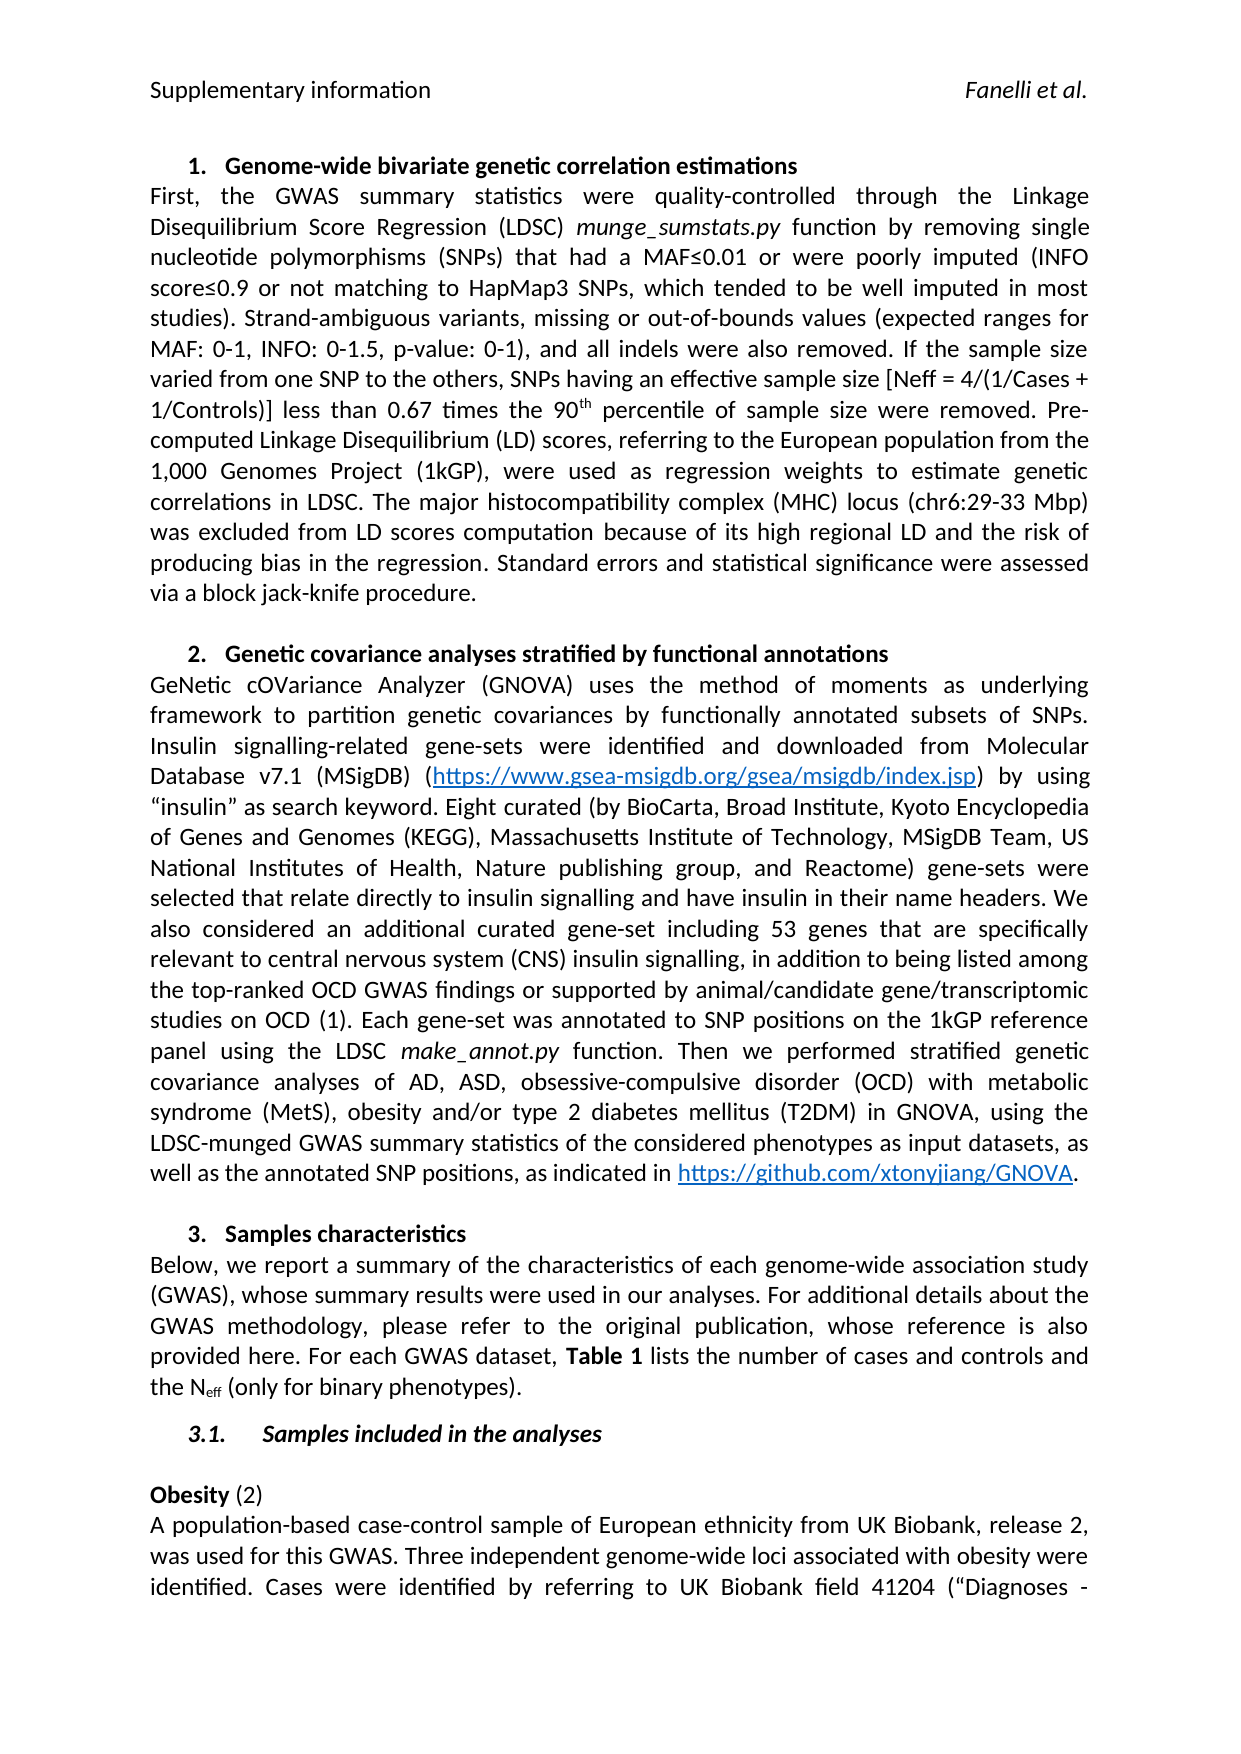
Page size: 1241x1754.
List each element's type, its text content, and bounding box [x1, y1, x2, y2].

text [150, 1509, 1090, 1601]
text GeNetic cOVariance Analyzer (GNOVA) uses the method of moments as underlying framework to partition genetic covariances by functionally annotated subsets of SNPs. Insulin signalling-related gene-sets were identified and downloaded from Molecular Database v7.1 (MSigDB) (https://www.gsea-msigdb.org/gsea/msigdb/index.jsp) by using “insulin” as search keyword. Eight curated (by BioCarta, Broad Institute, Kyoto Encyclopedia of Genes and Genomes (KEGG), Massachusetts Institute of Technology, MSigDB Team, US National Institutes of Health, Nature publishing group, and Reactome) gene-sets were selected that relate directly to insulin signalling and have insulin in their name headers. We also considered an additional curated gene-set including 53 genes that are specifically relevant to central nervous system (CNS) insulin signalling, in addition to being listed among the top-ranked OCD GWAS findings or supported by animal/candidate gene/transcriptomic studies on OCD (1). Each gene-set was annotated to SNP positions on the 1kGP reference panel using the LDSC make_annot.py function. Then we performed stratified genetic covariance analyses of AD, ASD, obsessive-compulsive disorder (OCD) with metabolic syndrome (MetS), obesity and/or type 2 diabetes mellitus (T2DM) in GNOVA, using the LDSC-munged GWAS summary statistics of the considered phenotypes as input datasets, as well as the annotated SNP positions, as indicated in https://github.com/xtonyjiang/GNOVA. [150, 669, 1090, 1188]
list Genome-wide bivariate genetic correlation estimations [187, 150, 1090, 181]
list Samples included in the analyses [187, 1418, 1090, 1448]
text Below, we report a summary of the characteristics of each genome-wide association study (GWAS), whose summary results were used in our analyses. For additional details about the GWAS methodology, please refer to the original publication, whose reference is also provided here. For each GWAS dataset, Table 1 lists the number of cases and controls and the Neff (only for binary phenotypes). [150, 1249, 1090, 1401]
list Genetic covariance analyses stratified by functional annotations [187, 638, 1090, 669]
list Samples characteristics [187, 1218, 1090, 1249]
text First, the GWAS summary statistics were quality-controlled through the Linkage Disequilibrium Score Regression (LDSC) munge_sumstats.py function by removing single nucleotide polymorphisms (SNPs) that had a MAF≤0.01 or were poorly imputed (INFO score≤0.9 or not matching to HapMap3 SNPs, which tended to be well imputed in most studies). Strand-ambiguous variants, missing or out-of-bounds values (expected ranges for MAF: 0-1, INFO: 0-1.5, p-value: 0-1), and all indels were also removed. If the sample size varied from one SNP to the others, SNPs having an effective sample size [Neff = 4/(1/Cases + 1/Controls)] less than 0.67 times the 90th percentile of sample size were removed. Pre-computed Linkage Disequilibrium (LD) scores, referring to the European population from the 1,000 Genomes Project (1kGP), were used as regression weights to estimate genetic correlations in LDSC. The major histocompatibility complex (MHC) locus (chr6:29-33 Mbp) was excluded from LD scores computation because of its high regional LD and the risk of producing bias in the regression. Standard errors and statistical significance were assessed via a block jack-knife procedure. [150, 181, 1090, 608]
text Obesity (2) [150, 1479, 1090, 1509]
